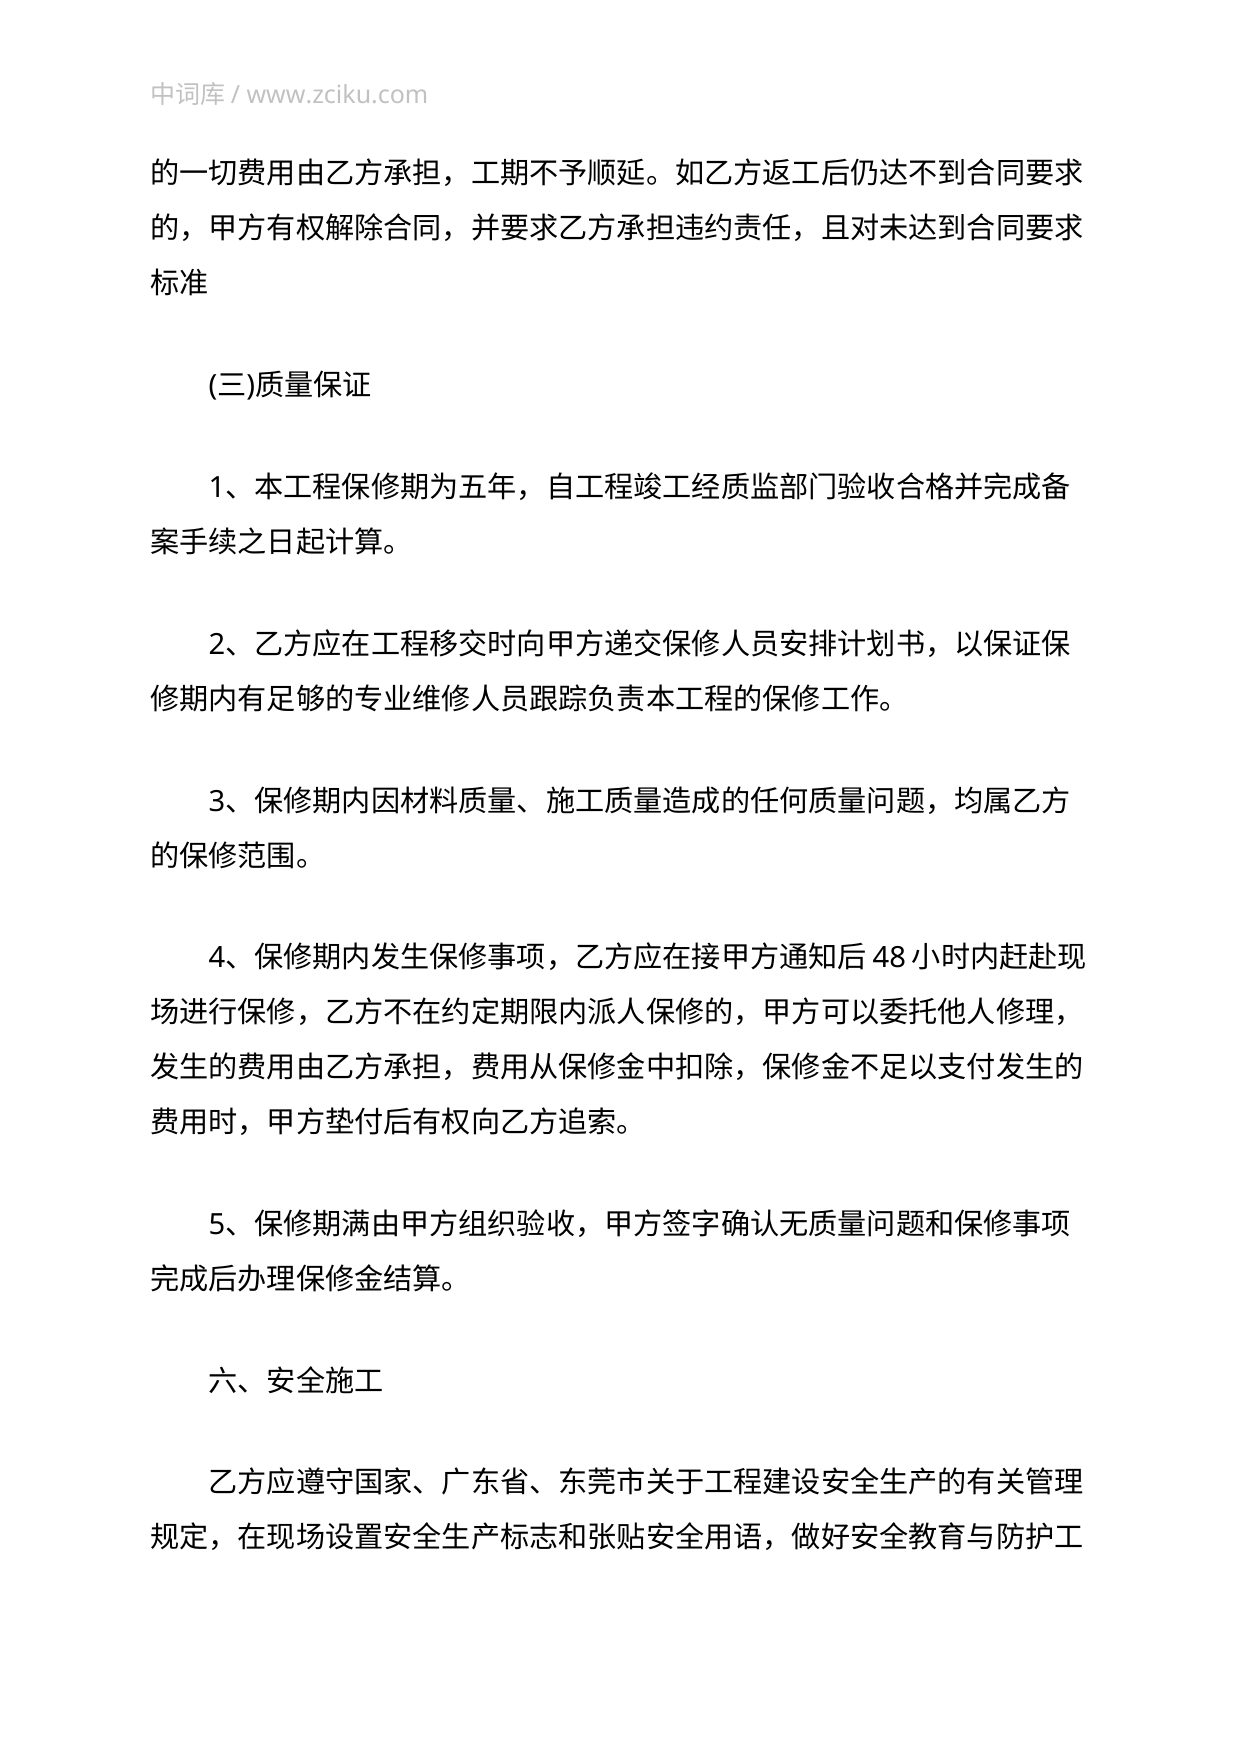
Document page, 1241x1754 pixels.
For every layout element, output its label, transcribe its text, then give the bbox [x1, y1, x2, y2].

text 5、保修期满由甲方组织验收，甲方签字确认无质量问题和保修事项完成后办理保修金结算。 [150, 1200, 1090, 1298]
text (三)质量保证 [150, 362, 1090, 404]
text 六、安全施工 [150, 1357, 1090, 1399]
text 2、乙方应在工程移交时向甲方递交保修人员安排计划书，以保证保修期内有足够的专业维修人员跟踪负责本工程的保修工作。 [150, 620, 1090, 718]
text 1、本工程保修期为五年，自工程竣工经质监部门验收合格并完成备案手续之日起计算。 [150, 463, 1090, 561]
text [150, 1459, 1090, 1556]
text 3、保修期内因材料质量、施工质量造成的任何质量问题，均属乙方的保修范围。 [150, 777, 1090, 874]
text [150, 150, 1090, 302]
text 4、保修期内发生保修事项，乙方应在接甲方通知后48小时内赶赴现场进行保修，乙方不在约定期限内派人保修的，甲方可以委托他人修理，发生的费用由乙方承担，费用从保修金中扣除，保修金不足以支付发生的费用时，甲方垫付后有权向乙方追索。 [150, 934, 1090, 1141]
